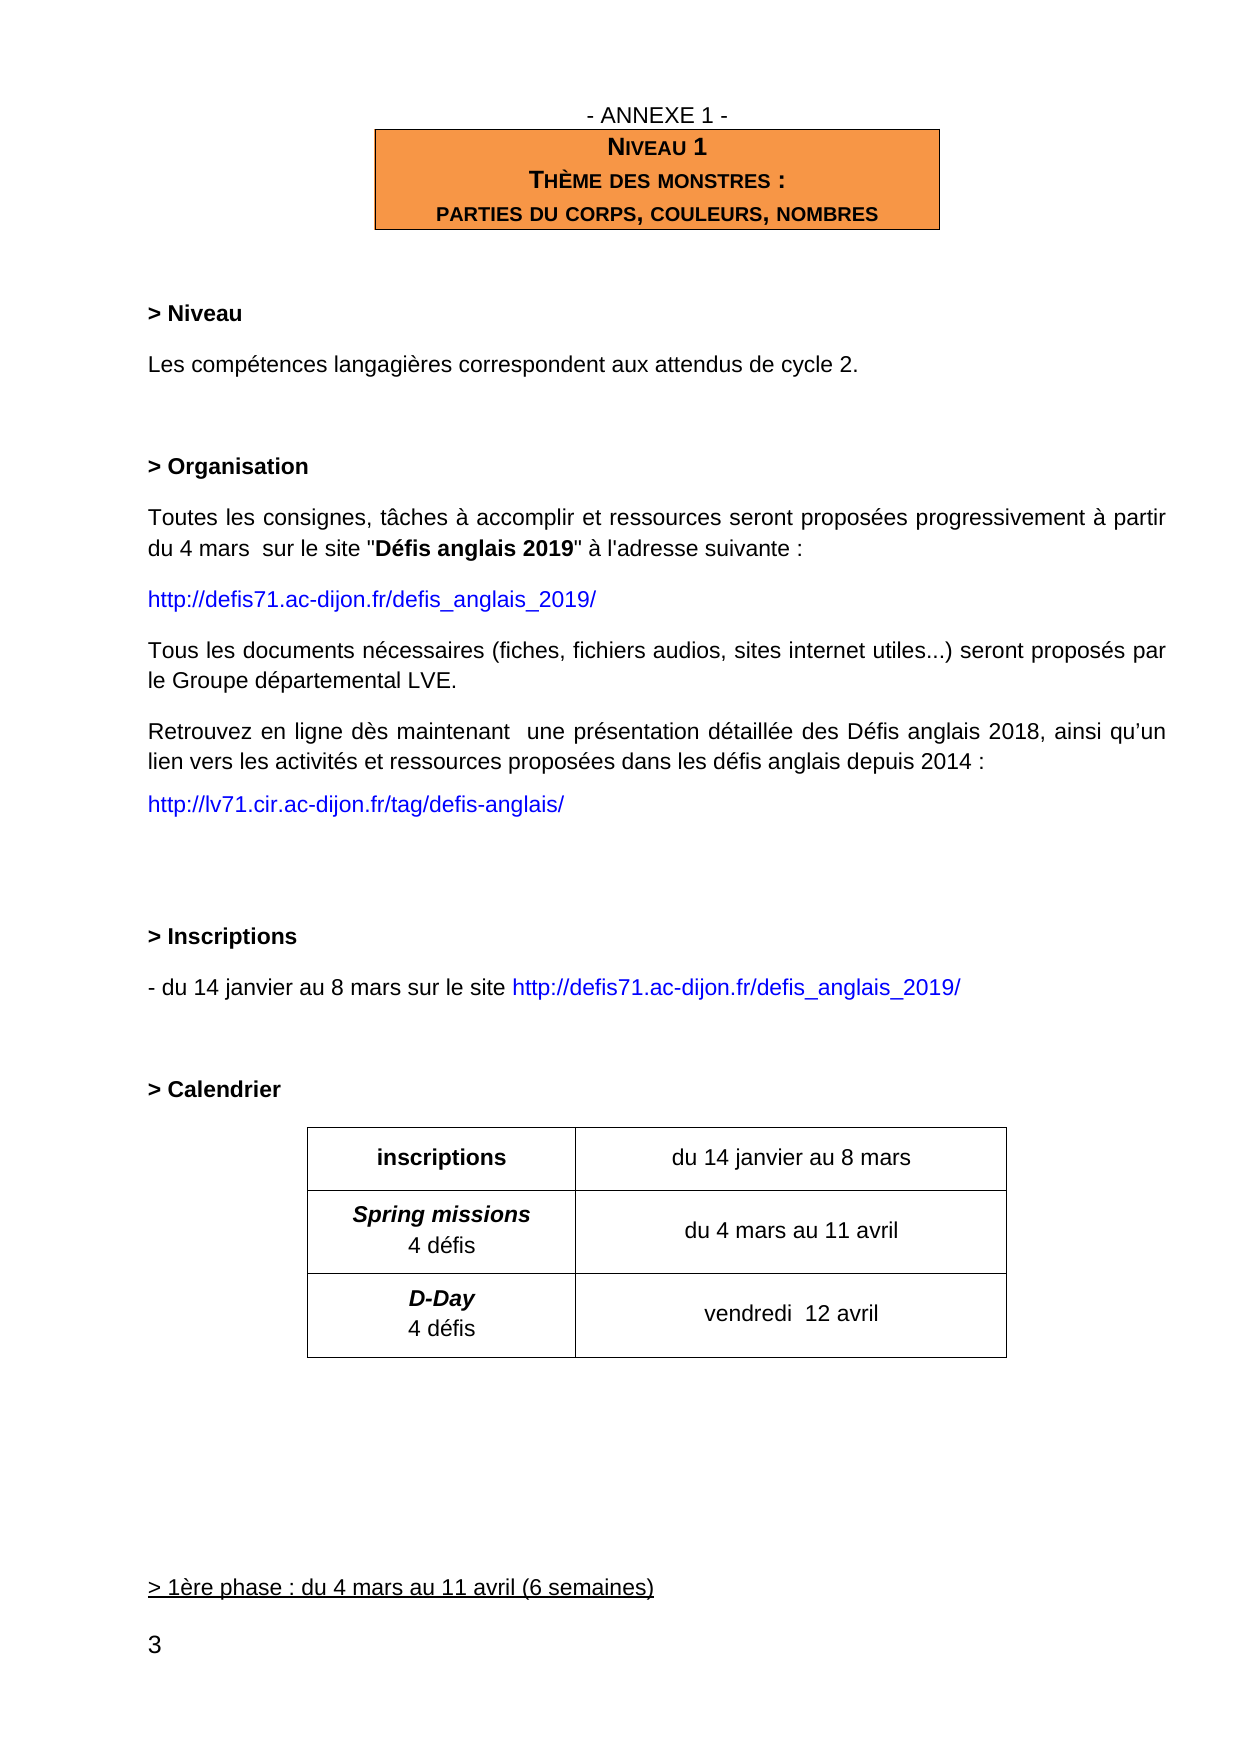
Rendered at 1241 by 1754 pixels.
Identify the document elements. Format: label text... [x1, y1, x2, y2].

text Tous les documents nécessaires (fiches, fichiers audios, sites internet utiles...) seront proposés par le Groupe départemental LVE. [148, 637, 1167, 693]
table_header inscriptions [308, 1128, 575, 1189]
text Les compétences langagières correspondent aux attendus de cycle 2. [148, 351, 1167, 378]
text - du 14 janvier au 8 mars sur le site http://defis71.ac-dijon.fr/defis_anglais_2019/ [148, 974, 1167, 1001]
text > Organisation [148, 453, 1167, 480]
table_cell D-Day 4 défis [308, 1274, 575, 1357]
text http://lv71.cir.ac-dijon.fr/tag/defis-anglais/ [148, 791, 1167, 817]
text Retrouvez en ligne dès maintenant une présentation détaillée des Défis anglais 2018, ainsi qu’un lien vers les activités et ressources proposées dans les défis anglais depuis 2014 : [148, 718, 1167, 774]
text Toutes les consignes, tâches à accomplir et ressources seront proposées progressivement à partir du 4 mars sur le site "Défis anglais 2019" à l'adresse suivante : [148, 504, 1167, 561]
text ThÈme des monstres : [376, 162, 939, 194]
text > 1ère phase : du 4 mars au 11 avril (6 semaines) [148, 1573, 1167, 1600]
text > Calendrier [148, 1076, 1167, 1103]
text - ANNEXE 1 - [148, 102, 1167, 129]
text > Inscriptions [148, 923, 1167, 949]
text > Niveau [148, 300, 1167, 327]
text Niveau 1 [376, 130, 939, 161]
table_cell du 4 mars au 11 avril [576, 1191, 1006, 1273]
text http://defis71.ac-dijon.fr/defis_anglais_2019/ [148, 586, 1167, 612]
table_cell Spring missions 4 défis [308, 1191, 575, 1273]
text parties du corps, couleurs, nombres [376, 195, 939, 229]
table_header du 14 janvier au 8 mars [576, 1128, 1006, 1189]
table_cell vendredi 12 avril [576, 1274, 1006, 1357]
